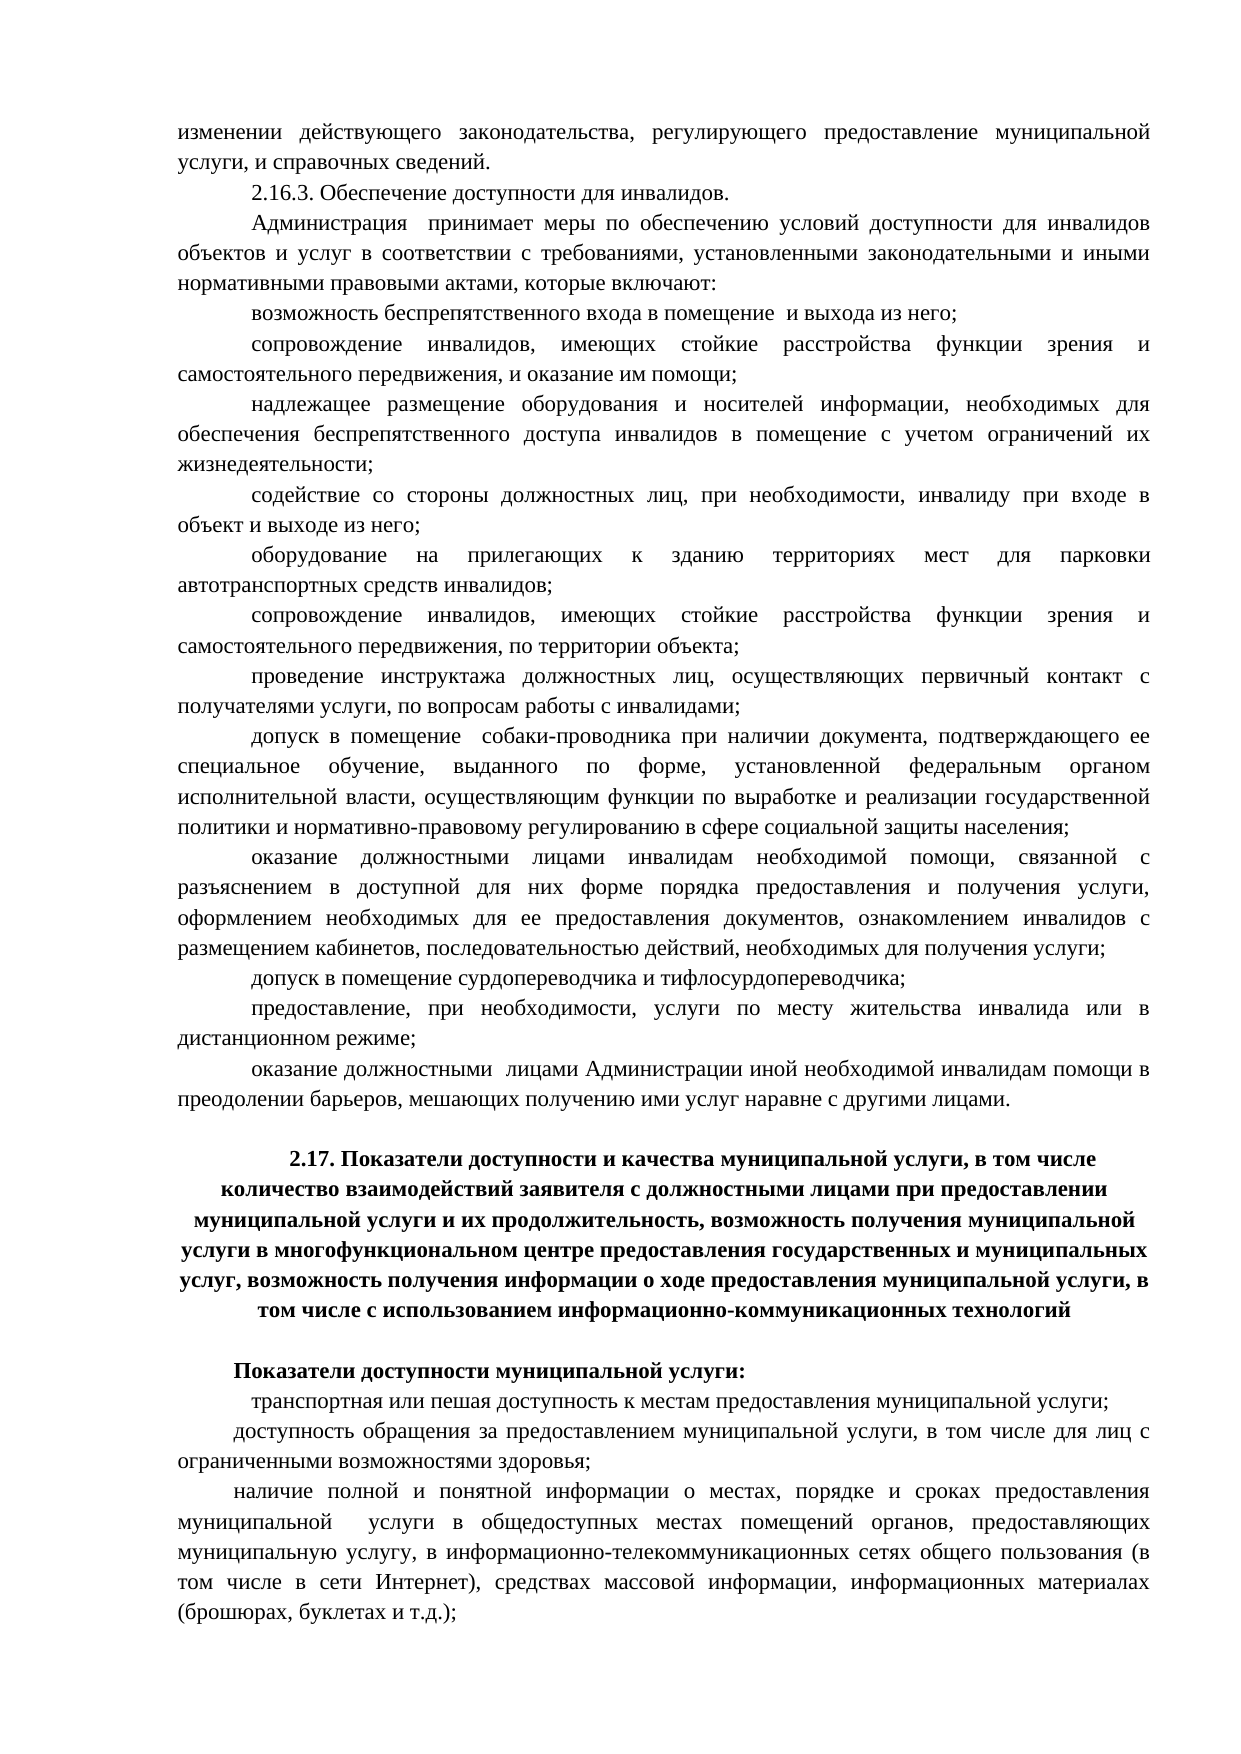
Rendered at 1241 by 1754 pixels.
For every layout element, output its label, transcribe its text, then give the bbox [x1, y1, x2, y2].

text сопровождение инвалидов, имеющих стойкие расстройства функции зрения и самостоятельного передвижения, по территории объекта; [177, 601, 1152, 658]
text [177, 118, 1152, 175]
text допуск в помещение собаки-проводника при наличии документа, подтверждающего ее специальное обучение, выданного по форме, установленной федеральным органом исполнительной власти, осуществляющим функции по выработке и реализации государственной политики и нормативно-правовому регулированию в сфере социальной защиты населения; [177, 722, 1152, 839]
text допуск в помещение сурдопереводчика и тифлосурдопереводчика; [177, 964, 1152, 990]
text проведение инструктажа должностных лиц, осуществляющих первичный контакт с получателями услуги, по вопросам работы с инвалидами; [177, 662, 1152, 718]
text наличие полной и понятной информации о местах, порядке и сроках предоставления муниципальной услуги в общедоступных местах помещений органов, предоставляющих муниципальную услугу, в информационно-телекоммуникационных сетях общего пользования (в том числе в сети Интернет), средствах массовой информации, информационных материалах (брошюрах, буклетах и т.д.); [177, 1477, 1152, 1625]
text доступность обращения за предоставлением муниципальной услуги, в том числе для лиц с ограниченными возможностями здоровья; [177, 1417, 1152, 1474]
text 2.17. Показатели доступности и качества муниципальной услуги, в том числе количество взаимодействий заявителя с должностными лицами при предоставлении муниципальной услуги и их продолжительность, возможность получения муниципальной услуги в многофункциональном центре предоставления государственных и муниципальных услуг, возможность получения информации о ходе предоставления муниципальной услуги, в том числе с использованием информационно-коммуникационных технологий [177, 1145, 1152, 1323]
text надлежащее размещение оборудования и носителей информации, необходимых для обеспечения беспрепятственного доступа инвалидов в помещение с учетом ограничений их жизнедеятельности; [177, 390, 1152, 477]
text оборудование на прилегающих к зданию территориях мест для парковки автотранспортных средств инвалидов; [177, 541, 1152, 598]
text Показатели доступности муниципальной услуги: [177, 1357, 1152, 1383]
text содействие со стороны должностных лиц, при необходимости, инвалиду при входе в объект и выходе из него; [177, 481, 1152, 537]
text транспортная или пешая доступность к местам предоставления муниципальной услуги; [177, 1387, 1152, 1413]
text сопровождение инвалидов, имеющих стойкие расстройства функции зрения и самостоятельного передвижения, и оказание им помощи; [177, 329, 1152, 386]
text предоставление, при необходимости, услуги по месту жительства инвалида или в дистанционном режиме; [177, 994, 1152, 1051]
text оказание должностными лицами инвалидам необходимой помощи, связанной с разъяснением в доступной для них форме порядка предоставления и получения услуги, оформлением необходимых для ее предоставления документов, ознакомлением инвалидов с размещением кабинетов, последовательностью действий, необходимых для получения услуги; [177, 843, 1152, 960]
text Администрация принимает меры по обеспечению условий доступности для инвалидов объектов и услуг в соответствии с требованиями, установленными законодательными и иными нормативными правовыми актами, которые включают: [177, 209, 1152, 296]
text возможность беспрепятственного входа в помещение и выхода из него; [177, 299, 1152, 326]
text оказание должностными лицами Администрации иной необходимой инвалидам помощи в преодолении барьеров, мешающих получению ими услуг наравне с другими лицами. [177, 1054, 1152, 1111]
text 2.16.3. Обеспечение доступности для инвалидов. [177, 178, 1152, 205]
